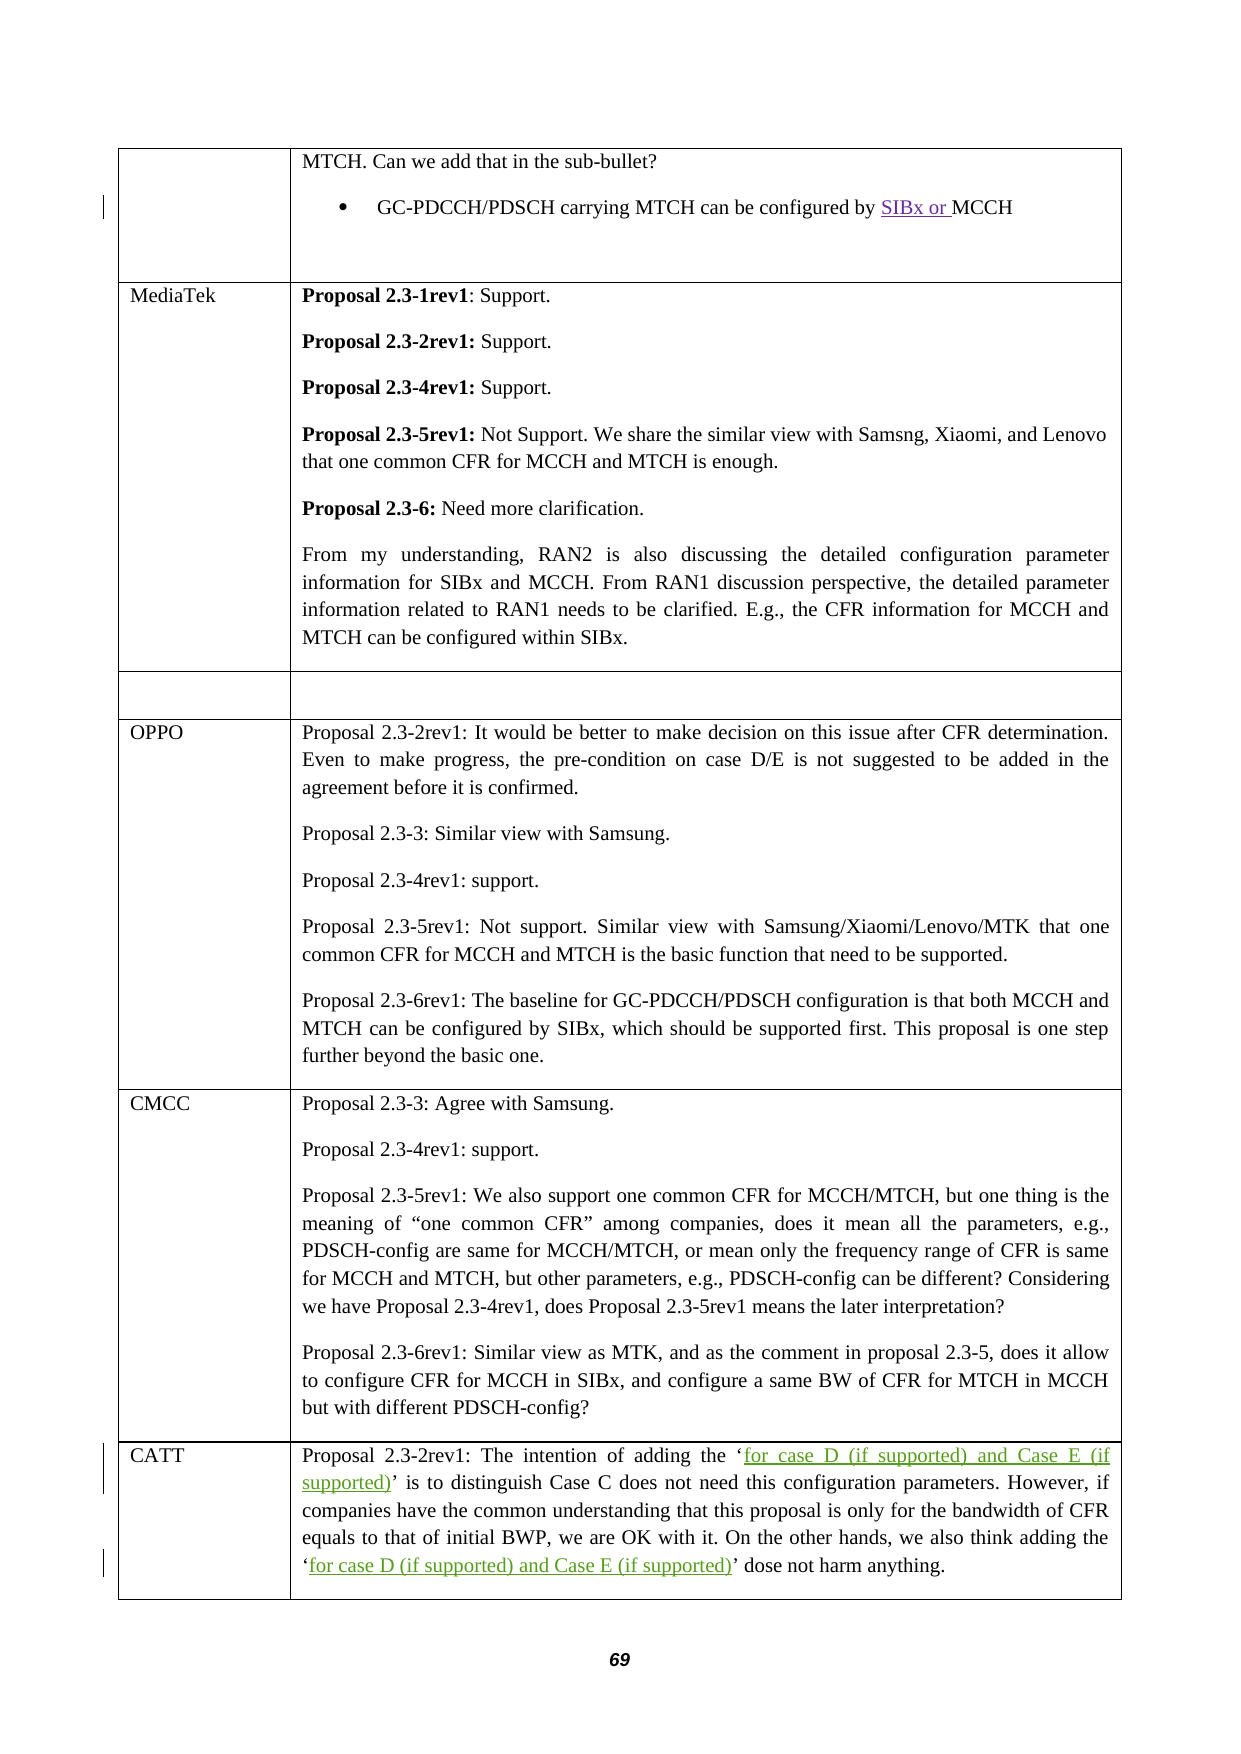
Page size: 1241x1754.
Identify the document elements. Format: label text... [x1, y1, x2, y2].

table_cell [291, 149, 1121, 282]
table_cell MediaTek [119, 283, 290, 671]
table_cell CATT [119, 1443, 290, 1599]
table_cell Proposal 2.3-1rev1: Support. Proposal 2.3-2rev1: Support. Proposal 2.3-4rev1: Support. Proposal 2.3-5rev1: Not Support. We share the similar view with Samsng, Xiaomi, and Lenovo that one common CFR for MCCH and MTCH is enough. Proposal 2.3-6: Need more clarification. From my understanding, RAN2 is also discussing the detailed configuration parameter information for SIBx and MCCH. From RAN1 discussion perspective, the detailed parameter information related to RAN1 needs to be clarified. E.g., the CFR information for MCCH and MTCH can be configured within SIBx. [291, 283, 1121, 671]
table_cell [119, 149, 290, 282]
table_cell [291, 672, 1121, 718]
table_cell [291, 1443, 1121, 1599]
table_cell Proposal 2.3-3: Agree with Samsung. Proposal 2.3-4rev1: support. Proposal 2.3-5rev1: We also support one common CFR for MCCH/MTCH, but one thing is the meaning of “one common CFR” among companies, does it mean all the parameters, e.g., PDSCH-config are same for MCCH/MTCH, or mean only the frequency range of CFR is same for MCCH and MTCH, but other parameters, e.g., PDSCH-config can be different? Considering we have Proposal 2.3-4rev1, does Proposal 2.3-5rev1 means the later interpretation? Proposal 2.3-6rev1: Similar view as MTK, and as the comment in proposal 2.3-5, does it allow to configure CFR for MCCH in SIBx, and configure a same BW of CFR for MTCH in MCCH but with different PDSCH-config? [291, 1090, 1121, 1441]
table_cell [119, 672, 290, 718]
table_cell CMCC [119, 1090, 290, 1441]
table_cell OPPO [119, 720, 290, 1089]
table_cell Proposal 2.3-2rev1: It would be better to make decision on this issue after CFR determination. Even to make progress, the pre-condition on case D/E is not suggested to be added in the agreement before it is confirmed. Proposal 2.3-3: Similar view with Samsung. Proposal 2.3-4rev1: support. Proposal 2.3-5rev1: Not support. Similar view with Samsung/Xiaomi/Lenovo/MTK that one common CFR for MCCH and MTCH is the basic function that need to be supported. Proposal 2.3-6rev1: The baseline for GC-PDCCH/PDSCH configuration is that both MCCH and MTCH can be configured by SIBx, which should be supported first. This proposal is one step further beyond the basic one. [291, 720, 1121, 1089]
